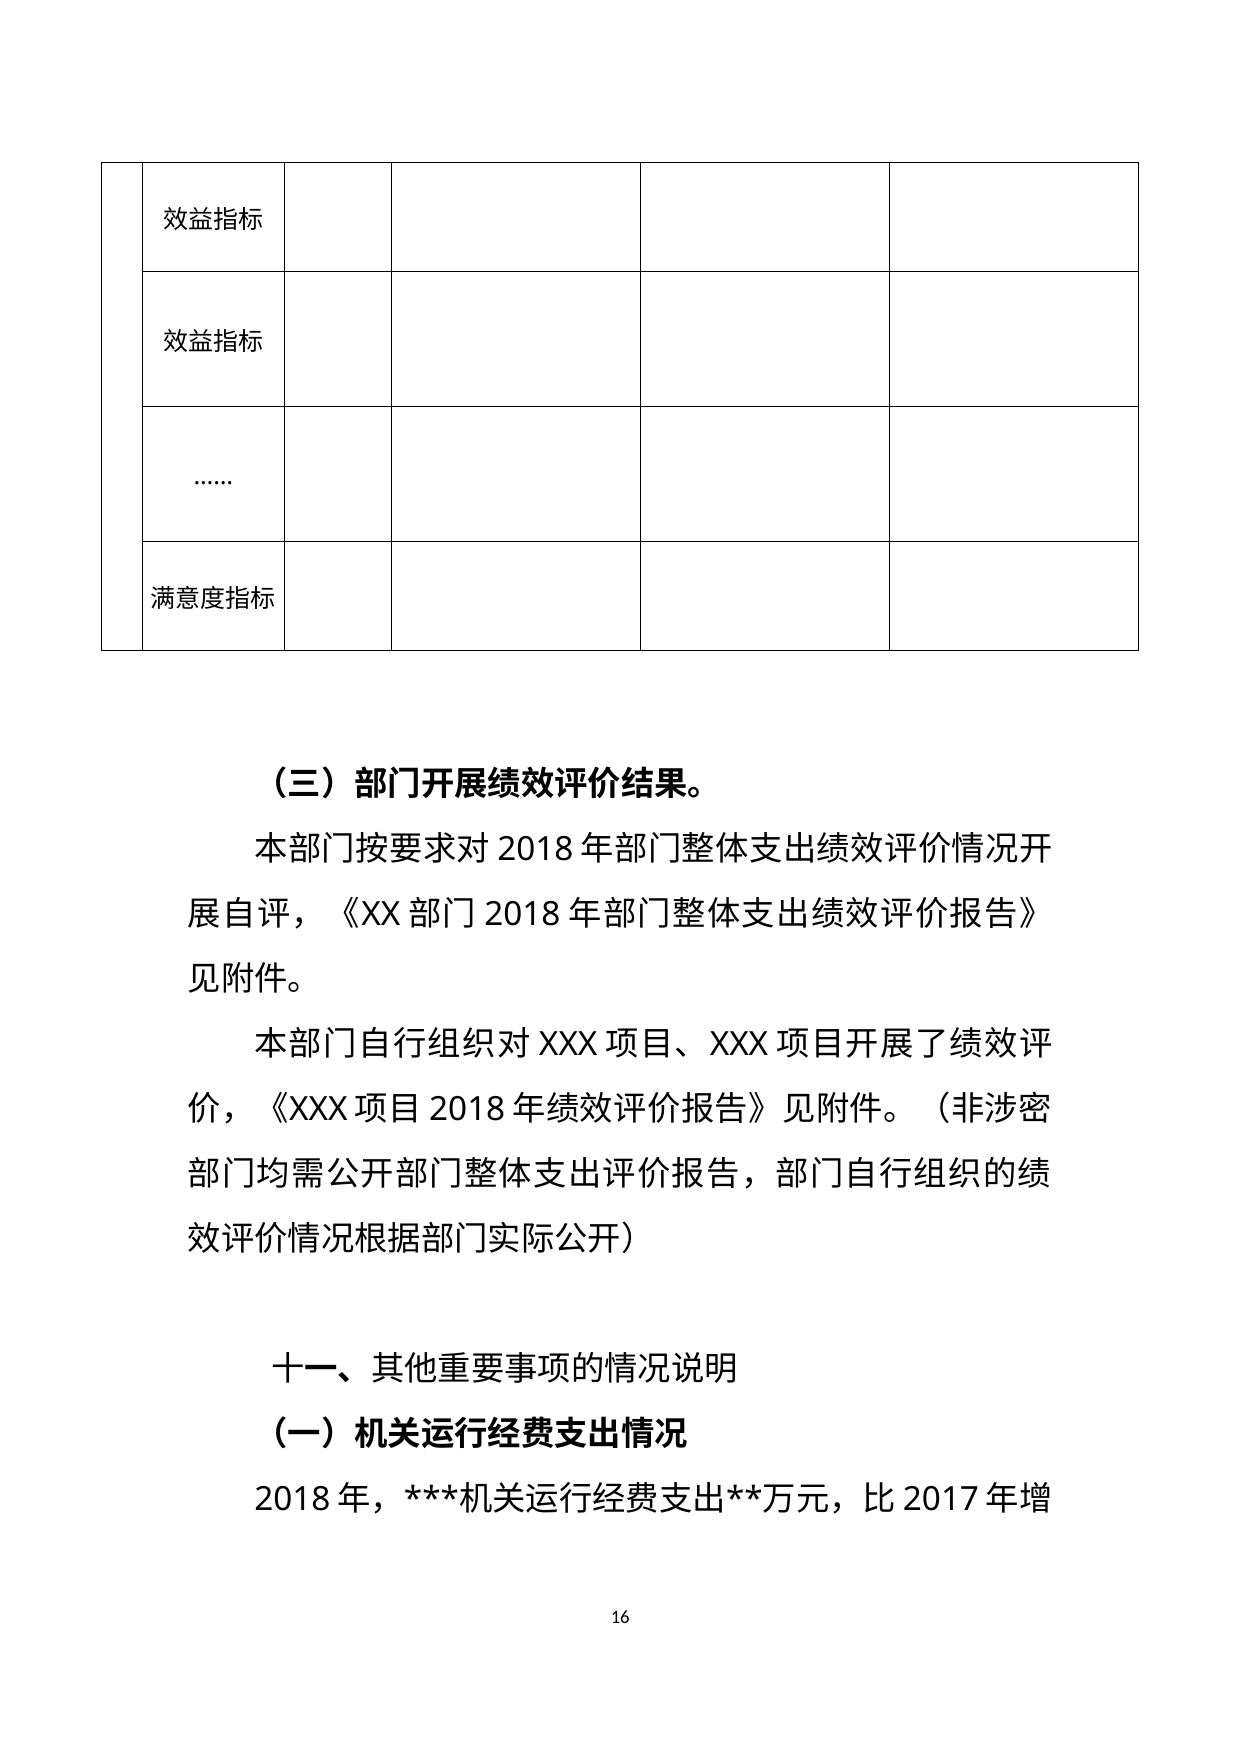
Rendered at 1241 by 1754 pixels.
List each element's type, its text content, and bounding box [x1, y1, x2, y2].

table_cell [285, 407, 391, 541]
table_cell [890, 272, 1138, 406]
table_cell 满意度指标 [143, 542, 284, 650]
table_cell [392, 407, 640, 541]
table_cell 效益指标 [143, 272, 284, 406]
table_cell [890, 407, 1138, 541]
text 本部门按要求对2018年部门整体支出绩效评价情况开展自评，《XX部门2018年部门整体支出绩效评价报告》见附件。 [187, 814, 1053, 1009]
table_cell [285, 542, 391, 650]
table_cell [641, 272, 889, 406]
table_cell [890, 163, 1138, 271]
text 十一、其他重要事项的情况说明 [187, 1334, 1053, 1399]
table_cell [641, 407, 889, 541]
table_cell …… [143, 407, 284, 541]
table_cell [285, 272, 391, 406]
table_cell [392, 163, 640, 271]
table_cell [392, 542, 640, 650]
text 本部门自行组织对XXX项目、XXX项目开展了绩效评价，《XXX项目2018年绩效评价报告》见附件。（非涉密部门均需公开部门整体支出评价报告，部门自行组织的绩效评价情况根据部门实际公开） [187, 1009, 1053, 1269]
table_cell [392, 272, 640, 406]
table_cell 效益指标 [143, 163, 284, 271]
text （一）机关运行经费支出情况 [187, 1399, 1053, 1464]
table_cell [890, 542, 1138, 650]
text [187, 1464, 1053, 1529]
table_cell [641, 542, 889, 650]
list 部门开展绩效评价结果。 [187, 749, 1053, 814]
table_cell [285, 163, 391, 271]
table_cell [641, 163, 889, 271]
